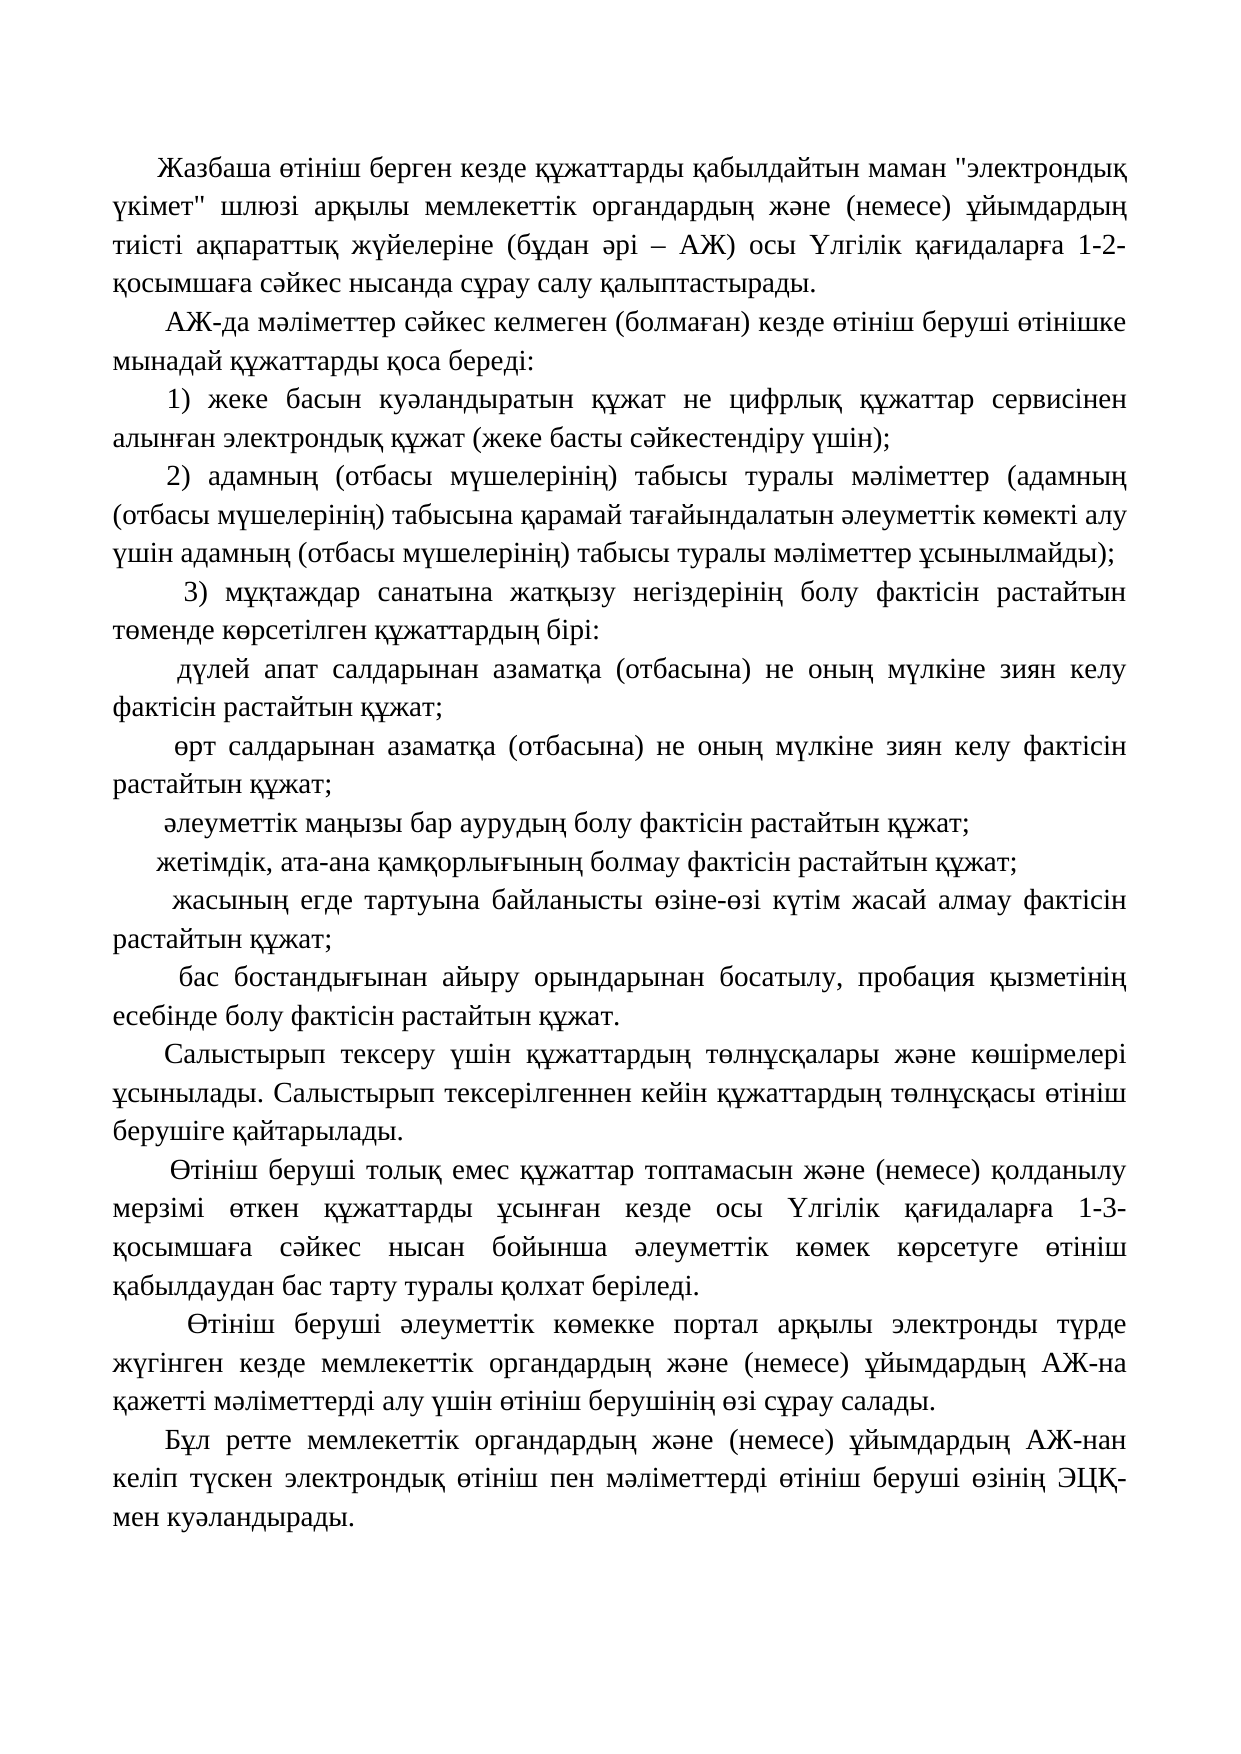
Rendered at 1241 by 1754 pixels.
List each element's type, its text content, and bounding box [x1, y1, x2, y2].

text Өтініш беруші толық емес құжаттар топтамасын және (немесе) қолданылу мерзімі өткен құжаттарды ұсынған кезде осы Үлгілік қағидаларға 1-3-қосымшаға сәйкес нысан бойынша әлеуметтік көмек көрсетуге өтініш қабылдаудан бас тарту туралы қолхат беріледі. [112, 1152, 1128, 1301]
text дүлей апат салдарынан азаматқа (отбасына) не оның мүлкіне зиян келу фактісін растайтын құжат; [112, 651, 1128, 723]
text Жазбаша өтініш берген кезде құжаттарды қабылдайтын маман "электрондық үкімет" шлюзі арқылы мемлекеттік органдардың және (немесе) ұйымдардың тиісті ақпараттық жүйелеріне (бұдан әрі – АЖ) осы Үлгілік қағидаларға 1-2- қосымшаға сәйкес нысанда сұрау салу қалыптастырады. [112, 150, 1128, 299]
text Салыстырып тексеру үшін құжаттардың төлнұсқалары және көшірмелері ұсынылады. Салыстырып тексерілгеннен кейін құжаттардың төлнұсқасы өтініш берушіге қайтарылады. [112, 1036, 1128, 1147]
text бас бостандығынан айыру орындарынан босатылу, пробация қызметінің есебінде болу фактісін растайтын құжат. [112, 959, 1128, 1031]
text 2) адамның (отбасы мүшелерінің) табысы туралы мәліметтер (адамның (отбасы мүшелерінің) табысына қарамай тағайындалатын әлеуметтік көмекті алу үшін адамның (отбасы мүшелерінің) табысы туралы мәліметтер ұсынылмайды); [112, 458, 1128, 569]
text жасының егде тартуына байланысты өзіне-өзі күтім жасай алмау фактісін растайтын құжат; [112, 882, 1128, 954]
text Өтініш беруші әлеуметтік көмекке портал арқылы электронды түрде жүгінген кезде мемлекеттік органдардың және (немесе) ұйымдардың АЖ-на қажетті мәліметтерді алу үшін өтініш берушінің өзі сұрау салады. [112, 1306, 1128, 1417]
text жетімдік, ата-ана қамқорлығының болмау фактісін растайтын құжат; [112, 844, 1128, 877]
text 1) жеке басын куәландыратын құжат не цифрлық құжаттар сервисінен алынған электрондық құжат (жеке басты сәйкестендіру үшін); [112, 381, 1128, 453]
text 3) мұқтаждар санатына жатқызу негіздерінің болу фактісін растайтын төменде көрсетілген құжаттардың бірі: [112, 574, 1128, 646]
text Бұл ретте мемлекеттік органдардың және (немесе) ұйымдардың АЖ-нан келіп түскен электрондық өтініш пен мәліметтерді өтініш беруші өзінің ЭЦҚ-мен куәландырады. [112, 1422, 1128, 1532]
text АЖ-да мәліметтер сәйкес келмеген (болмаған) кезде өтініш беруші өтінішке мынадай құжаттарды қоса береді: [112, 304, 1128, 376]
text өрт салдарынан азаматқа (отбасына) не оның мүлкіне зиян келу фактісін растайтын құжат; [112, 728, 1128, 800]
text әлеуметтік маңызы бар аурудың болу фактісін растайтын құжат; [112, 805, 1128, 839]
